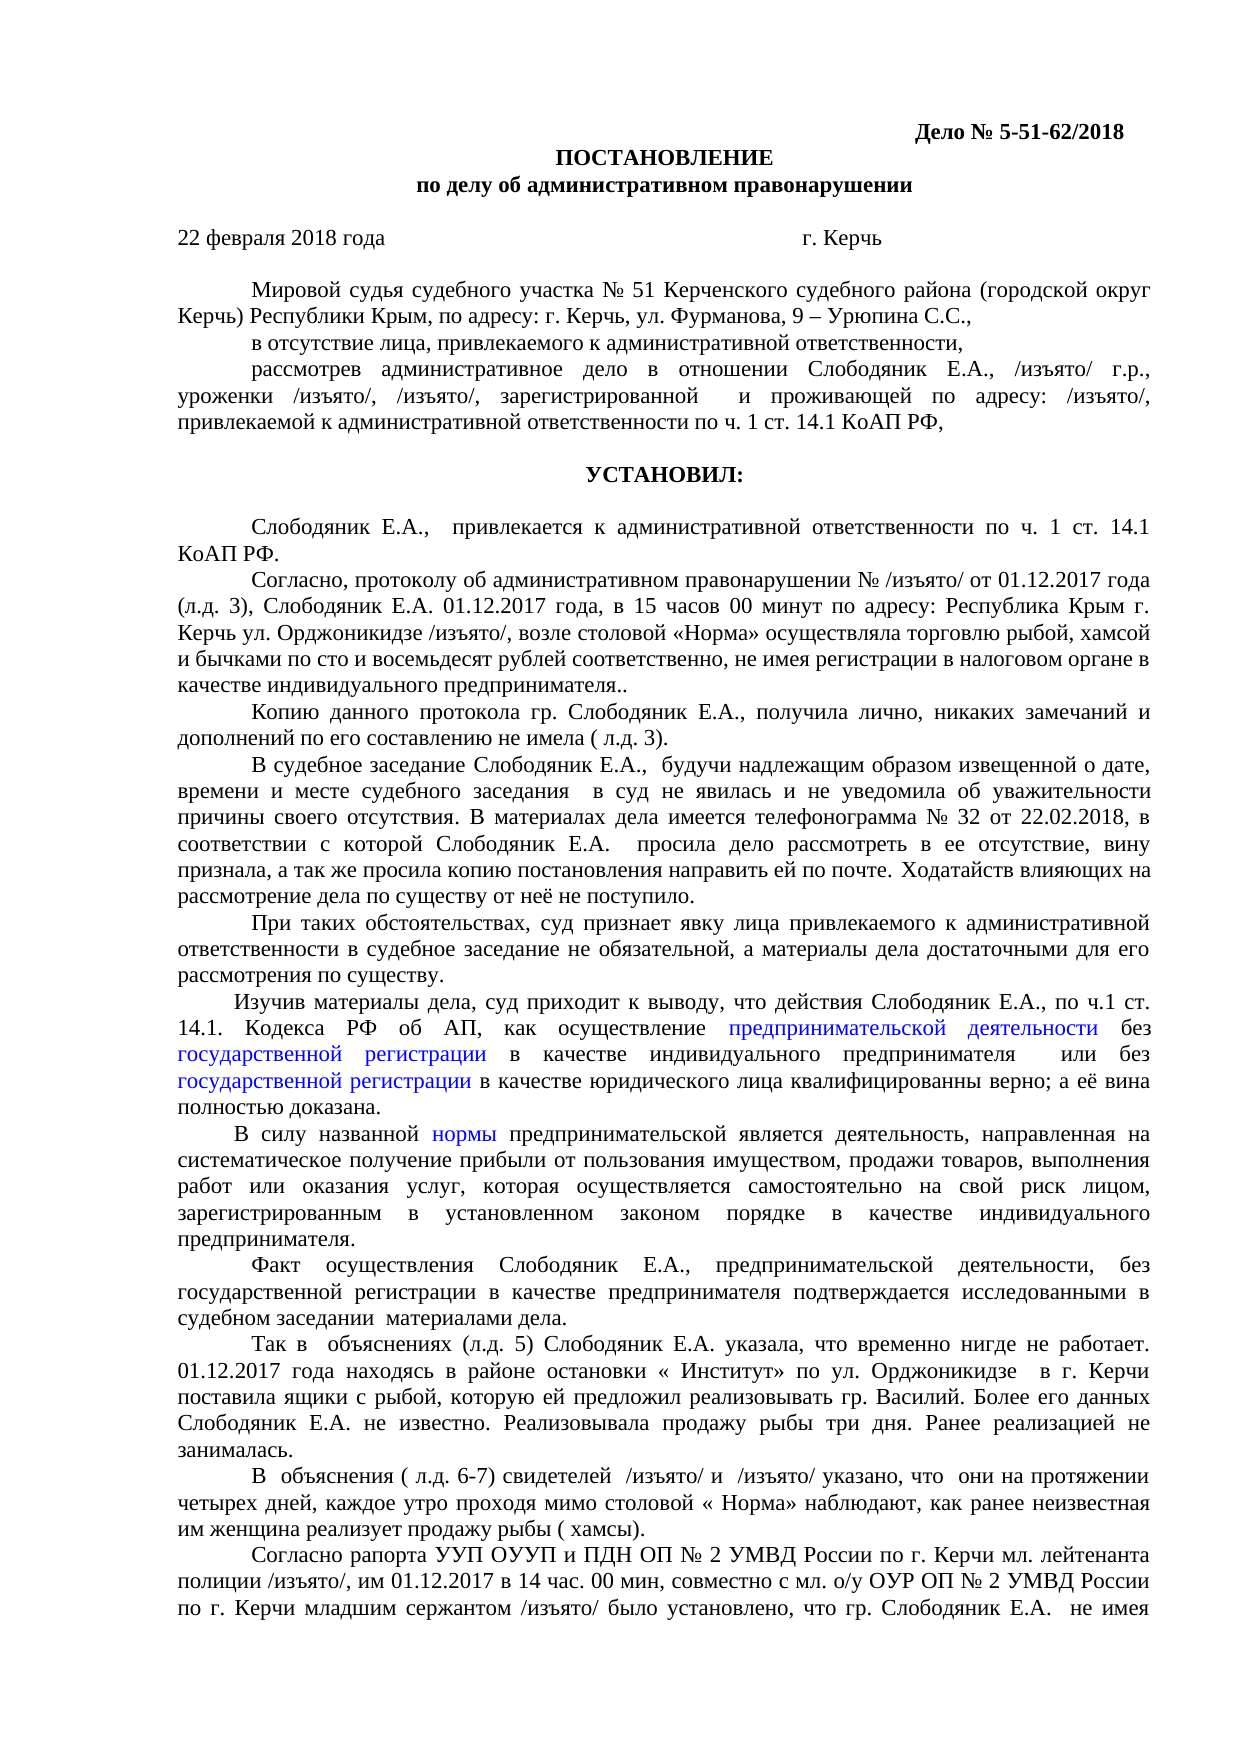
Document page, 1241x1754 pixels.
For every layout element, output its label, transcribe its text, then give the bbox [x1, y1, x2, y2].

text рассмотрев административное дело в отношении Слободяник Е.А., /изъято/ г.р., уроженки /изъято/, /изъято/, зарегистрированной и проживающей по адресу: /изъято/, привлекаемой к административной ответственности по ч. 1 ст. 14.1 КоАП РФ, [177, 355, 1152, 434]
text УСТАНОВИЛ: [177, 461, 1152, 487]
title по делу об административном правонарушении [177, 171, 1152, 197]
text в отсутствие лица, привлекаемого к административной ответственности, [177, 329, 1152, 355]
text Так в объяснениях (л.д. 5) Слободяник Е.А. указала, что временно нигде не работает. 01.12.2017 года находясь в районе остановки « Институт» по ул. Орджоникидзе в г. Керчи поставила ящики с рыбой, которую ей предложил реализовывать гр. Василий. Более его данных Слободяник Е.А. не известно. Реализовывала продажу рыбы три дня. Ранее реализацией не занималась. [177, 1330, 1152, 1462]
text Копию данного протокола гр. Слободяник Е.А., получила лично, никаких замечаний и дополнений по его составлению не имела ( л.д. 3). [177, 698, 1152, 751]
text Согласно, протоколу об административном правонарушении № /изъято/ от 01.12.2017 года (л.д. 3), Слободяник Е.А. 01.12.2017 года, в 15 часов 00 минут по адресу: Республика Крым г. Керчь ул. Орджоникидзе /изъято/, возле столовой «Норма» осуществляла торговлю рыбой, хамсой и бычками по сто и восемьдесят рублей соответственно, не имея регистрации в налоговом органе в качестве индивидуального предпринимателя.. [177, 566, 1152, 698]
text В объяснения ( л.д. 6-7) свидетелей /изъято/ и /изъято/ указано, что они на протяжении четырех дней, каждое утро проходя мимо столовой « Норма» наблюдают, как ранее неизвестная им женщина реализует продажу рыбы ( хамсы). [177, 1462, 1152, 1541]
text Факт осуществления Слободяник Е.А., предпринимательской деятельности, без государственной регистрации в качестве предпринимателя подтверждается исследованными в судебном заседании материалами дела. [177, 1251, 1152, 1330]
text 22 февраля 2018 года г. Керчь [177, 223, 1152, 250]
title ПОСТАНОВЛЕНИЕ [177, 144, 1152, 171]
text В силу названной нормы предпринимательской является деятельность, направленная на систематическое получение прибыли от пользования имуществом, продажи товаров, выполнения работ или оказания услуг, которая осуществляется самостоятельно на свой риск лицом, зарегистрированным в установленном законом порядке в качестве индивидуального предпринимателя. [177, 1119, 1152, 1251]
text При таких обстоятельствах, суд признает явку лица привлекаемого к административной ответственности в судебное заседание не обязательной, а материалы дела достаточными для его рассмотрения по существу. [177, 909, 1152, 988]
text Мировой судья судебного участка № 51 Керченского судебного района (городской округ Керчь) Республики Крым, по адресу: г. Керчь, ул. Фурманова, 9 – Урюпина С.С., [177, 276, 1152, 329]
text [177, 1541, 1152, 1620]
title Дело № 5-51-62/2018 [841, 118, 1152, 144]
text Изучив материалы дела, суд приходит к выводу, что действия Слободяник Е.А., по ч.1 ст. 14.1. Кодекса РФ об АП, как осуществление предпринимательской деятельности без государственной регистрации в качестве индивидуального предпринимателя или без государственной регистрации в качестве юридического лица квалифицированны верно; а её вина полностью доказана. [177, 988, 1152, 1119]
text В судебное заседание Слободяник Е.А., будучи надлежащим образом извещенной о дате, времени и месте судебного заседания в суд не явилась и не уведомила об уважительности причины своего отсутствия. В материалах дела имеется телефонограмма № 32 от 22.02.2018, в соответствии с которой Слободяник Е.А. просила дело рассмотреть в ее отсутствие, вину признала, а так же просила копию постановления направить ей по почте. Ходатайств влияющих на рассмотрение дела по существу от неё не поступило. [177, 751, 1152, 909]
text Слободяник Е.А., привлекается к административной ответственности по ч. 1 ст. 14.1 КоАП РФ. [177, 513, 1152, 566]
